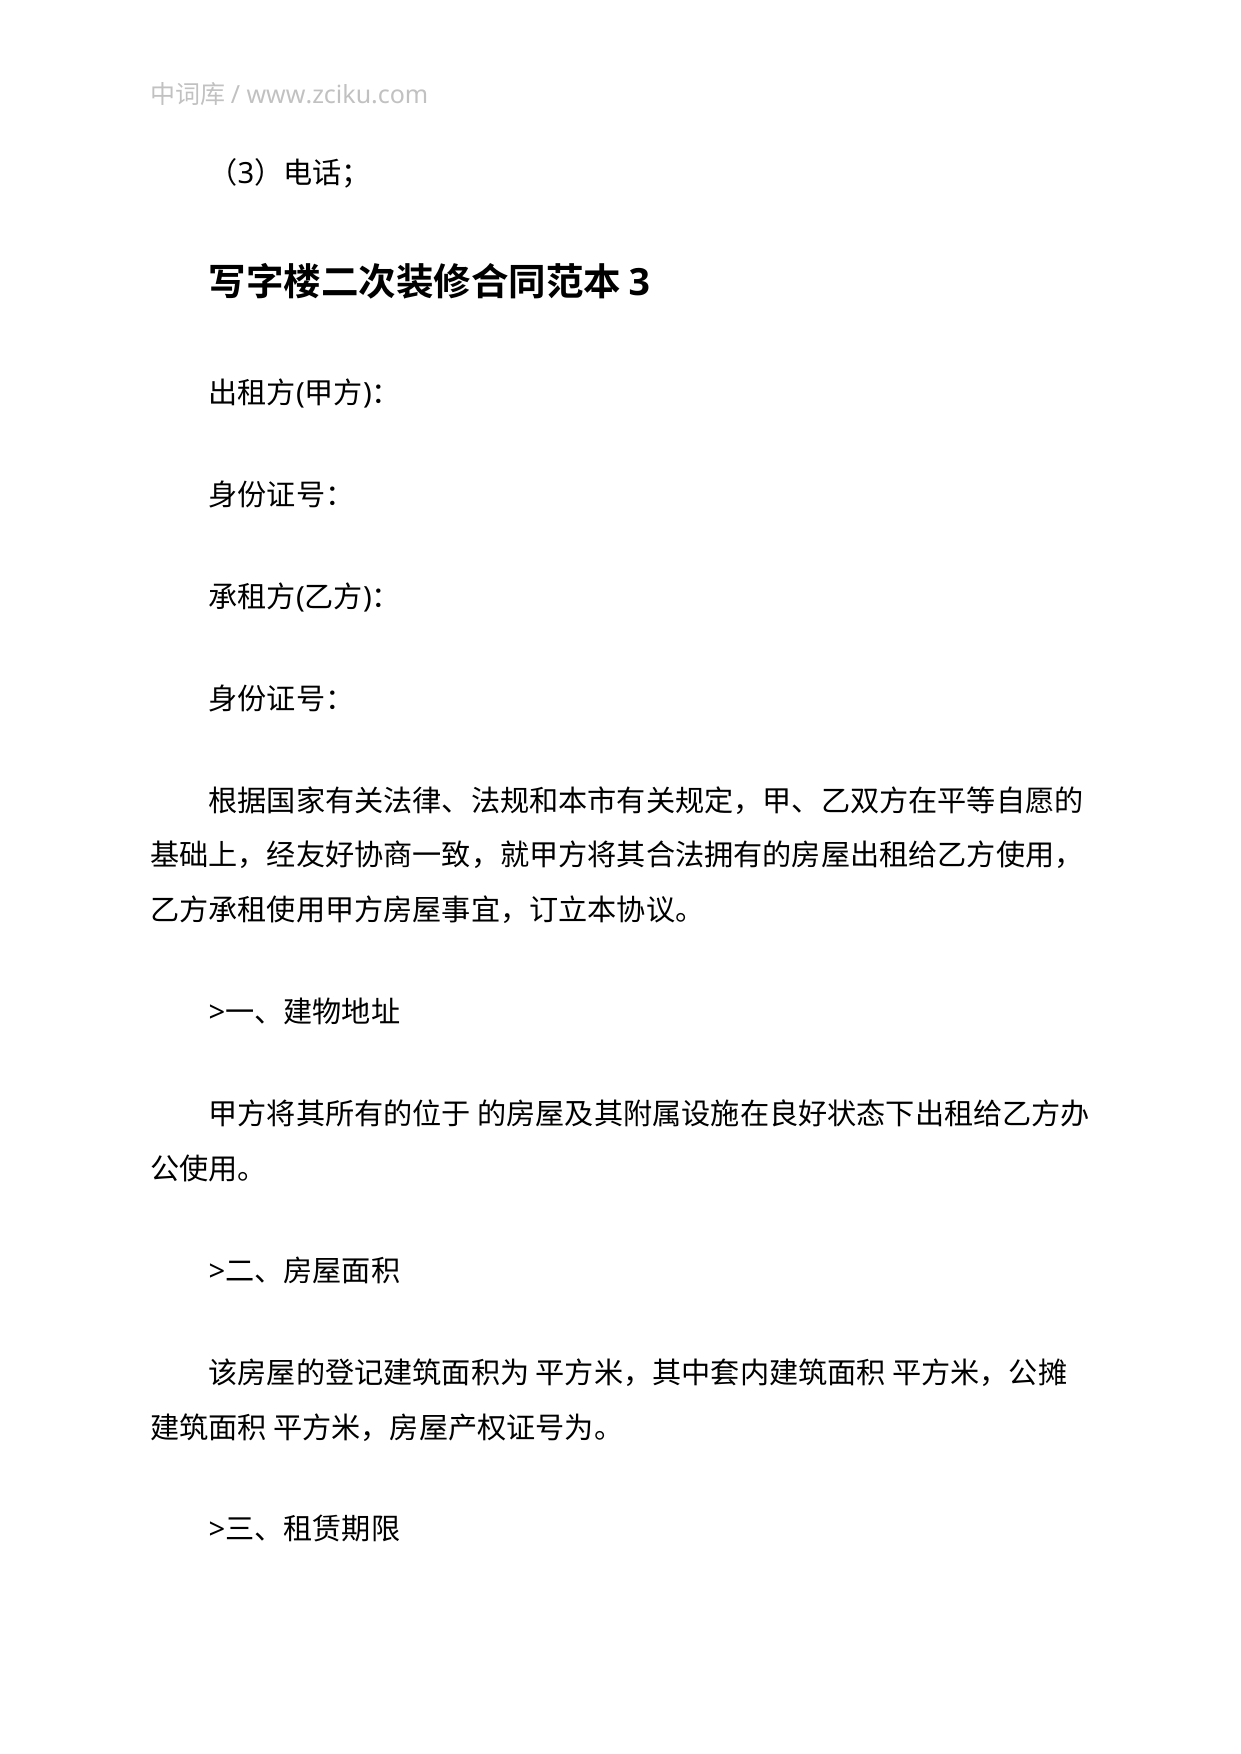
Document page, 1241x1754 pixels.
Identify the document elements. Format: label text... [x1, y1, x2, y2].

text >三、租赁期限 [150, 1506, 1090, 1548]
text >一、建物地址 [150, 989, 1090, 1031]
text >二、房屋面积 [150, 1247, 1090, 1290]
text 甲方将其所有的位于 的房屋及其附属设施在良好状态下出租给乙方办公使用。 [150, 1091, 1090, 1188]
text 身份证号： [150, 675, 1090, 718]
text 身份证号： [150, 472, 1090, 514]
text （3）电话； [150, 150, 1090, 192]
text 出租方(甲方)： [150, 369, 1090, 412]
text 承租方(乙方)： [150, 573, 1090, 616]
text 根据国家有关法律、法规和本市有关规定，甲、乙双方在平等自愿的基础上，经友好协商一致，就甲方将其合法拥有的房屋出租给乙方使用，乙方承租使用甲方房屋事宜，订立本协议。 [150, 777, 1090, 929]
text 该房屋的登记建筑面积为 平方米，其中套内建筑面积 平方米，公摊建筑面积 平方米，房屋产权证号为。 [150, 1349, 1090, 1446]
text 写字楼二次装修合同范本3 [150, 252, 1090, 306]
